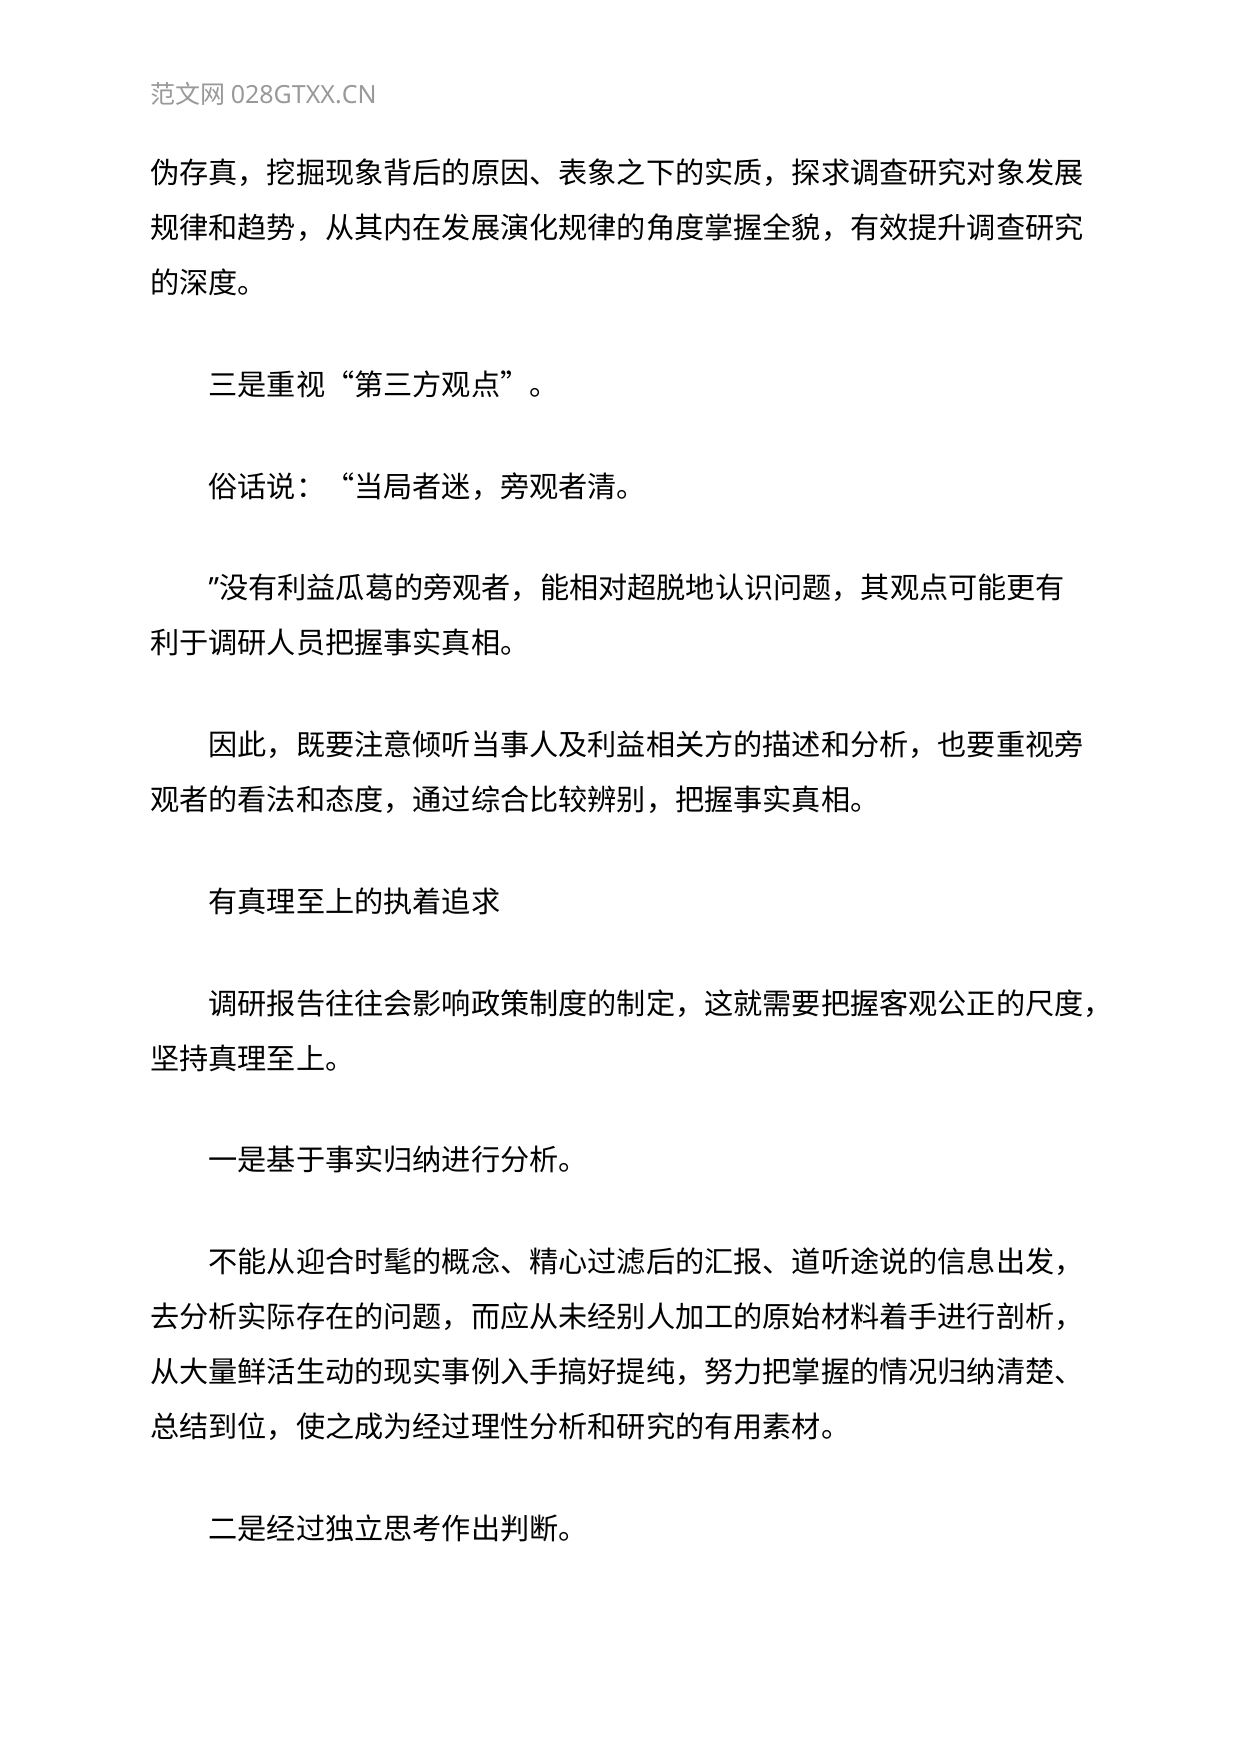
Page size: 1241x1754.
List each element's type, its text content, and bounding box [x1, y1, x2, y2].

text 因此，既要注意倾听当事人及利益相关方的描述和分析，也要重视旁观者的看法和态度，通过综合比较辨别，把握事实真相。 [150, 722, 1090, 819]
text 俗话说：“当局者迷，旁观者清。 [150, 463, 1090, 506]
text 有真理至上的执着追求 [150, 878, 1090, 921]
text 一是基于事实归纳进行分析。 [150, 1137, 1090, 1179]
text 不能从迎合时髦的概念、精心过滤后的汇报、道听途说的信息出发，去分析实际存在的问题，而应从未经别人加工的原始材料着手进行剖析，从大量鲜活生动的现实事例入手搞好提纯，努力把掌握的情况归纳清楚、总结到位，使之成为经过理性分析和研究的有用素材。 [150, 1239, 1090, 1446]
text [150, 150, 1090, 302]
text 二是经过独立思考作出判断。 [150, 1505, 1090, 1547]
text ”没有利益瓜葛的旁观者，能相对超脱地认识问题，其观点可能更有利于调研人员把握事实真相。 [150, 565, 1090, 662]
text 调研报告往往会影响政策制度的制定，这就需要把握客观公正的尺度，坚持真理至上。 [150, 980, 1090, 1077]
text 三是重视“第三方观点”。 [150, 362, 1090, 404]
